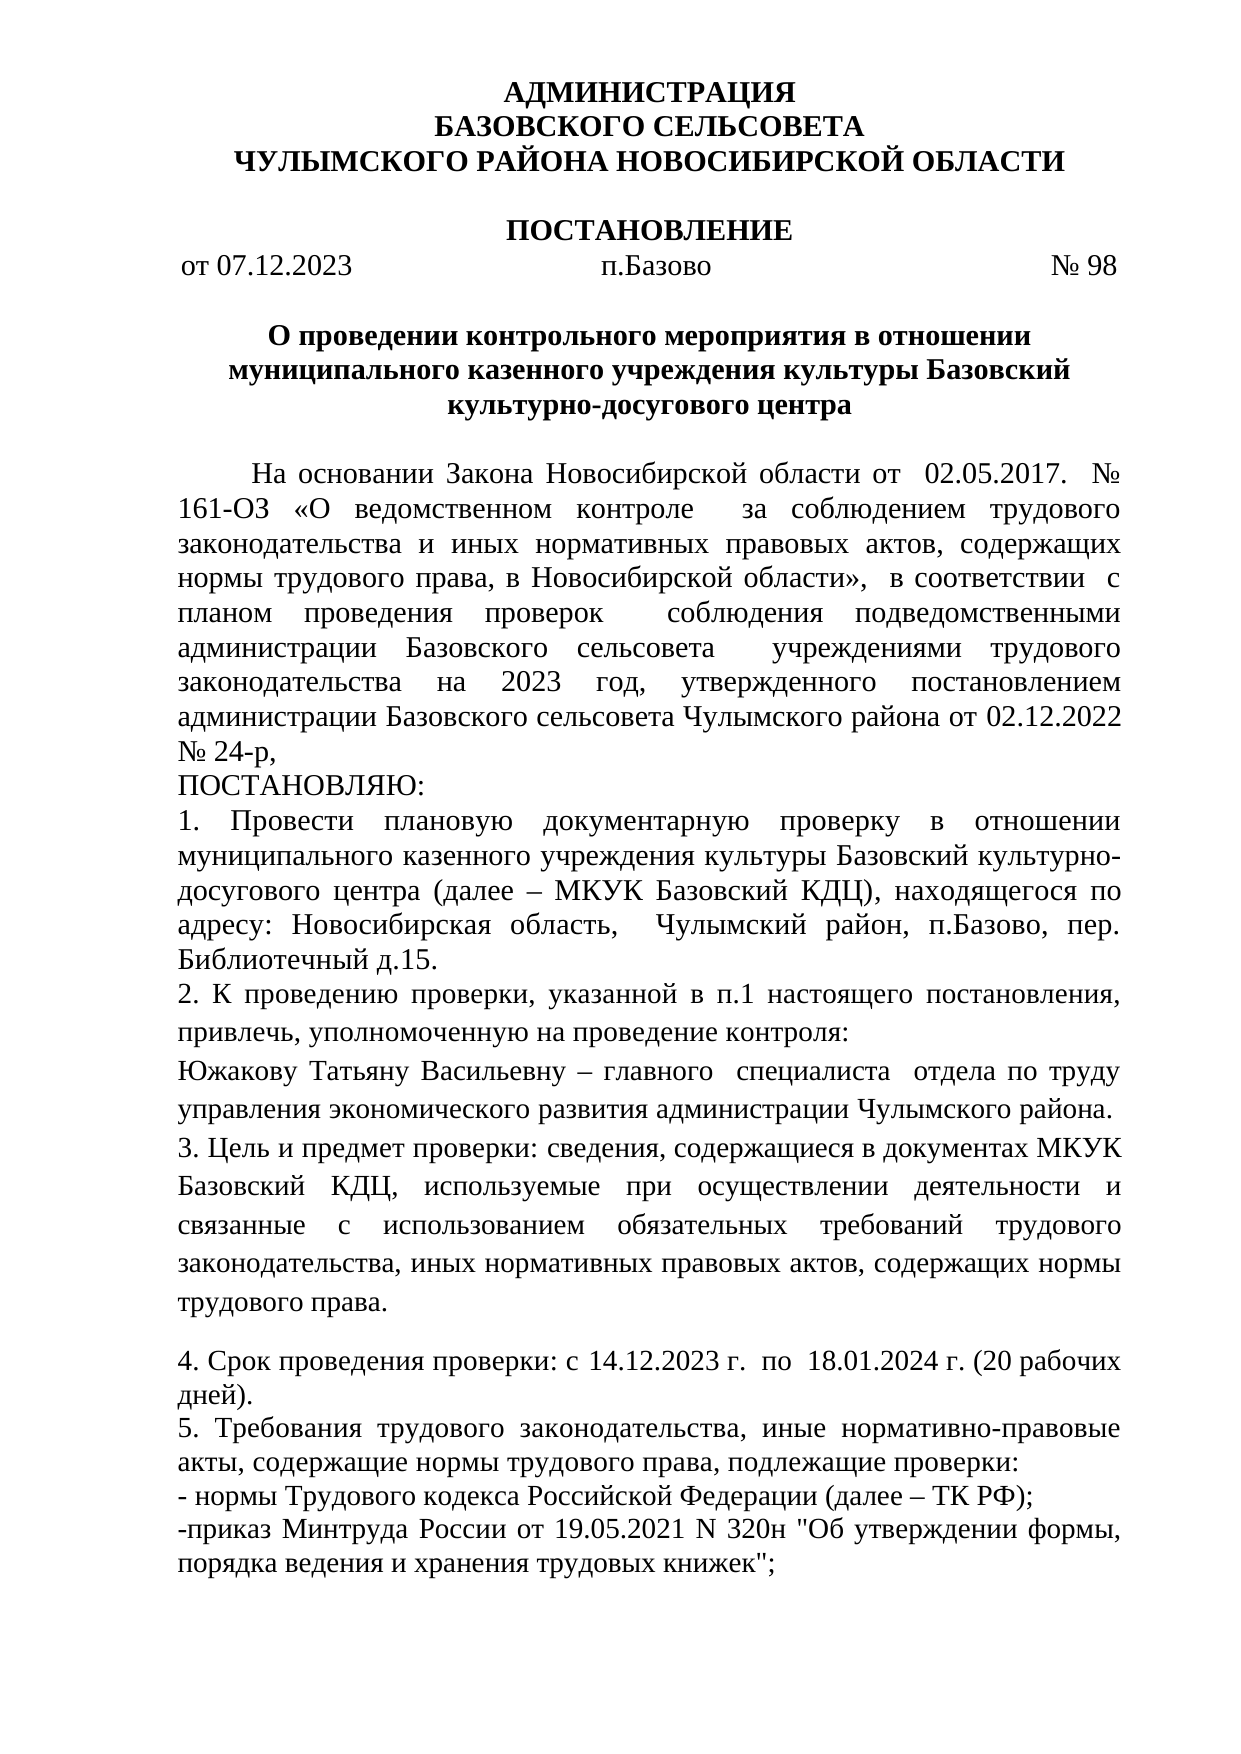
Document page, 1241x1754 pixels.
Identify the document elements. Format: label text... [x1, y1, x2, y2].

list - нормы Трудового кодекса Российской Федерации (далее – ТК РФ); [177, 1478, 1122, 1511]
text Южакову Татьяну Васильевну – главного специалиста отдела по труду управления экономического развития администрации Чулымского района. 3. Цель и предмет проверки: сведения, содержащиеся в документах МКУК Базовский КДЦ, используемые при осуществлении деятельности и связанные с использованием обязательных требований трудового законодательства, иных нормативных правовых актов, содержащих нормы трудового права. [177, 1053, 1122, 1318]
subtitle 2. К проведению проверки, указанной в п.1 настоящего постановления, привлечь, уполномоченную на проведение контроля: [177, 976, 1122, 1048]
subtitle АДМИНИСТРАЦИЯ [177, 74, 1122, 108]
subtitle ПОСТАНОВЛЕНИЕ [177, 213, 1122, 247]
text 5. Требования трудового законодательства, иные нормативно-правовые акты, содержащие нормы трудового права, подлежащие проверки: [177, 1411, 1122, 1478]
subtitle О проведении контрольного мероприятия в отношении муниципального казенного учреждения культуры Базовский культурно-досугового центра [177, 317, 1122, 421]
subtitle БАЗОВСКОГО СЕЛЬСОВЕТА [177, 108, 1122, 143]
subtitle На основании Закона Новосибирской области от 02.05.2017. № 161-ОЗ «О ведомственном контроле за соблюдением трудового законодательства и иных нормативных правовых актов, содержащих нормы трудового права, в Новосибирской области», в соответствии с планом проведения проверок соблюдения подведомственными администрации Базовского сельсовета учреждениями трудового законодательства на 2023 год, утвержденного постановлением администрации Базовского сельсовета Чулымского района от 02.12.2022 № 24-р, [177, 455, 1122, 768]
subtitle 1. Провести плановую документарную проверку в отношении муниципального казенного учреждения культуры Базовский культурно-досугового центра (далее – МКУК Базовский КДЦ), находящегося по адресу: Новосибирская область, Чулымский район, п.Базово, пер. Библиотечный д.15. [177, 802, 1122, 976]
subtitle ЧУЛЫМСКОГО РАЙОНА НОВОСИБИРСКОЙ ОБЛАСТИ [177, 143, 1122, 178]
subtitle от 07.12.2023 п.Базово № 98 [177, 247, 1122, 282]
list -приказ Минтруда России от 19.05.2021 N 320н "Об утверждении формы, порядка ведения и хранения трудовых книжек"; [177, 1511, 1122, 1578]
text 4. Срок проведения проверки: с 14.12.2023 г. по 18.01.2024 г. (20 рабочих дней). [177, 1343, 1122, 1411]
subtitle ПОСТАНОВЛЯЮ: [177, 768, 1122, 802]
